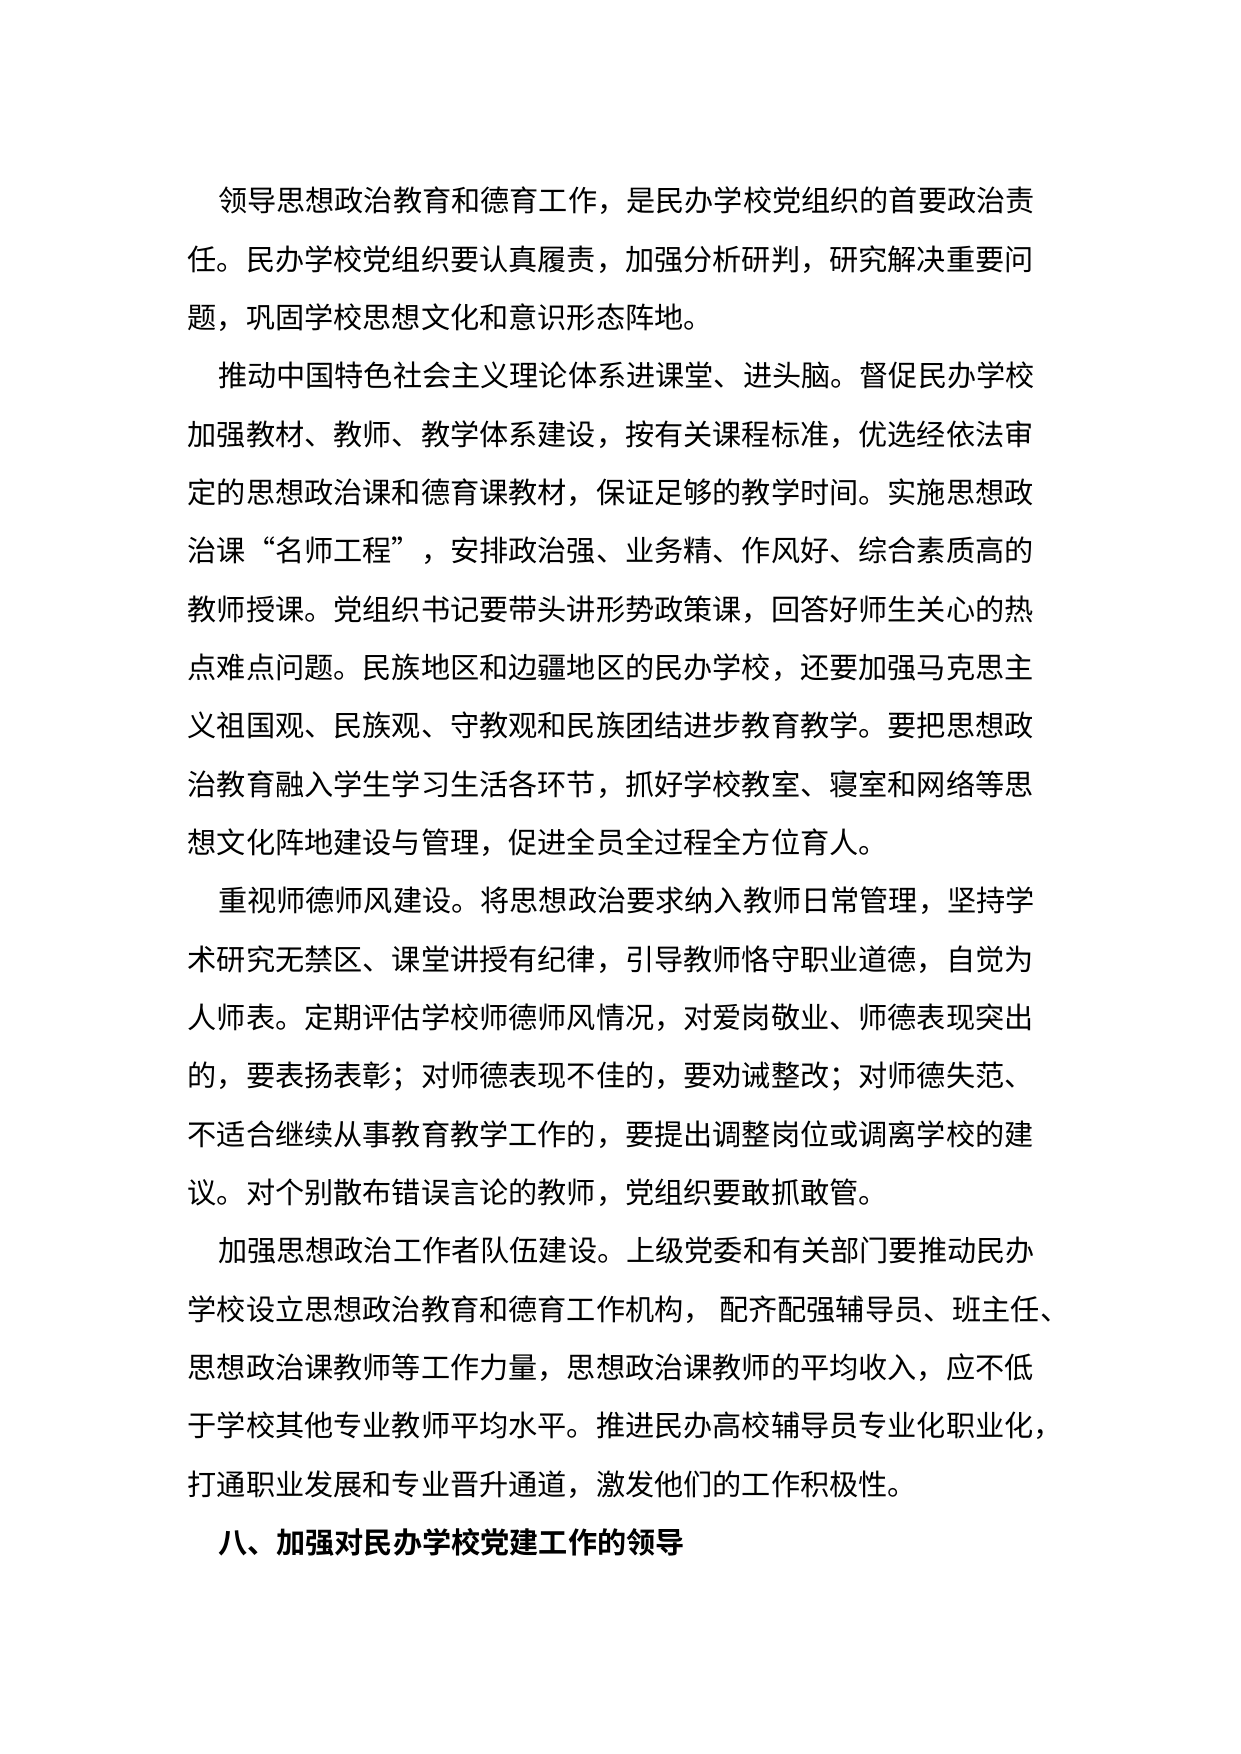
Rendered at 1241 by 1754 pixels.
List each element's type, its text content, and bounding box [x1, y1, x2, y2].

text 重视师德师风建设。将思想政治要求纳入教师日常管理，坚持学术研究无禁区、课堂讲授有纪律，引导教师恪守职业道德，自觉为人师表。定期评估学校师德师风情况，对爱岗敬业、师德表现突出的，要表扬表彰；对师德表现不佳的，要劝诫整改；对师德失范、不适合继续从事教育教学工作的，要提出调整岗位或调离学校的建议。对个别散布错误言论的教师，党组织要敢抓敢管。 [187, 862, 1053, 1212]
text 加强思想政治工作者队伍建设。上级党委和有关部门要推动民办学校设立思想政治教育和德育工作机构， 配齐配强辅导员、班主任、思想政治课教师等工作力量，思想政治课教师的平均收入，应不低于学校其他专业教师平均水平。推进民办高校辅导员专业化职业化，打通职业发展和专业晋升通道，激发他们的工作积极性。 [187, 1212, 1053, 1504]
text 推动中国特色社会主义理论体系进课堂、进头脑。督促民办学校加强教材、教师、教学体系建设，按有关课程标准，优选经依法审定的思想政治课和德育课教材，保证足够的教学时间。实施思想政治课“名师工程”，安排政治强、业务精、作风好、综合素质高的教师授课。党组织书记要带头讲形势政策课，回答好师生关心的热点难点问题。民族地区和边疆地区的民办学校，还要加强马克思主义祖国观、民族观、守教观和民族团结进步教育教学。要把思想政治教育融入学生学习生活各环节，抓好学校教室、寝室和网络等思想文化阵地建设与管理，促进全员全过程全方位育人。 [187, 337, 1053, 862]
text 领导思想政治教育和德育工作，是民办学校党组织的首要政治责任。民办学校党组织要认真履责，加强分析研判，研究解决重要问题，巩固学校思想文化和意识形态阵地。 [187, 162, 1053, 337]
text 八、加强对民办学校党建工作的领导 [187, 1504, 1053, 1562]
